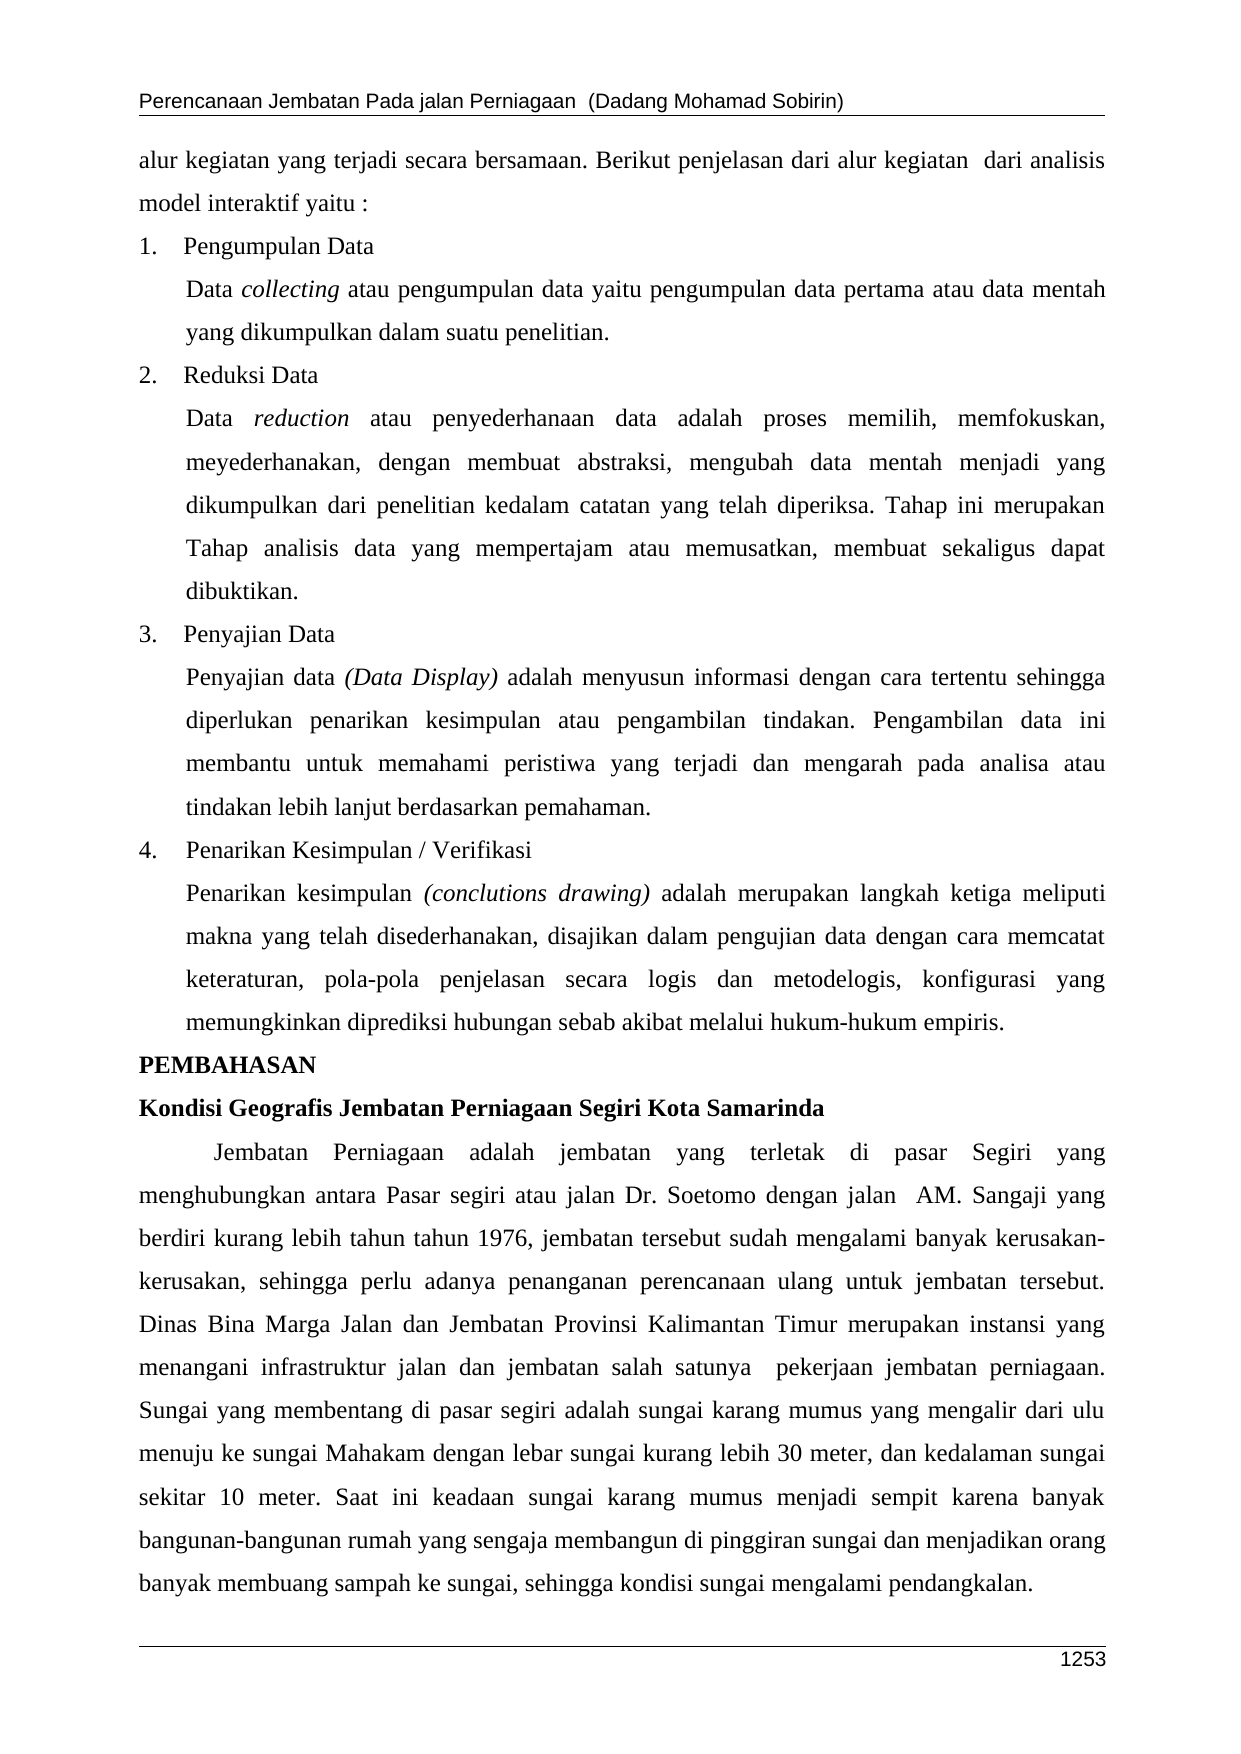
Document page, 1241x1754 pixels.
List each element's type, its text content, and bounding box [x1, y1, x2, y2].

text Kondisi Geografis Jembatan Perniagaan Segiri Kota Samarinda [139, 1093, 1106, 1122]
text Data reduction atau penyederhanaan data adalah proses memilih, memfokuskan, meyederhanakan, dengan membuat abstraksi, mengubah data mentah menjadi yang dikumpulkan dari penelitian kedalam catatan yang telah diperiksa. Tahap ini merupakan Tahap analisis data yang mempertajam atau memusatkan, membuat sekaligus dapat dibuktikan. [186, 403, 1106, 605]
text Data collecting atau pengumpulan data yaitu pengumpulan data pertama atau data mentah yang dikumpulkan dalam suatu penelitian. [186, 274, 1106, 346]
list Reduksi Data [139, 360, 1106, 389]
text PEMBAHASAN [139, 1050, 1106, 1079]
list Pengumpulan Data [139, 231, 1106, 260]
list Penarikan Kesimpulan / Verifikasi [139, 835, 1106, 863]
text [139, 145, 1106, 217]
text Jembatan Perniagaan adalah jembatan yang terletak di pasar Segiri yang menghubungkan antara Pasar segiri atau jalan Dr. Soetomo dengan jalan AM. Sangaji yang berdiri kurang lebih tahun tahun 1976, jembatan tersebut sudah mengalami banyak kerusakan-kerusakan, sehingga perlu adanya penanganan perencanaan ulang untuk jembatan tersebut. Dinas Bina Marga Jalan dan Jembatan Provinsi Kalimantan Timur merupakan instansi yang menangani infrastruktur jalan dan jembatan salah satunya pekerjaan jembatan perniagaan. Sungai yang membentang di pasar segiri adalah sungai karang mumus yang mengalir dari ulu menuju ke sungai Mahakam dengan lebar sungai kurang lebih 30 meter, dan kedalaman sungai sekitar 10 meter. Saat ini keadaan sungai karang mumus menjadi sempit karena banyak bangunan-bangunan rumah yang sengaja membangun di pinggiran sungai dan menjadikan orang banyak membuang sampah ke sungai, sehingga kondisi sungai mengalami pendangkalan. [139, 1137, 1106, 1597]
text Penarikan kesimpulan (conclutions drawing) adalah merupakan langkah ketiga meliputi makna yang telah disederhanakan, disajikan dalam pengujian data dengan cara memcatat keteraturan, pola-pola penjelasan secara logis dan metodelogis, konfigurasi yang memungkinkan diprediksi hubungan sebab akibat melalui hukum-hukum empiris. [186, 878, 1106, 1036]
list Penyajian Data [139, 619, 1106, 648]
text Penyajian data (Data Display) adalah menyusun informasi dengan cara tertentu sehingga diperlukan penarikan kesimpulan atau pengambilan tindakan. Pengambilan data ini membantu untuk memahami peristiwa yang terjadi dan mengarah pada analisa atau tindakan lebih lanjut berdasarkan pemahaman. [186, 662, 1106, 820]
